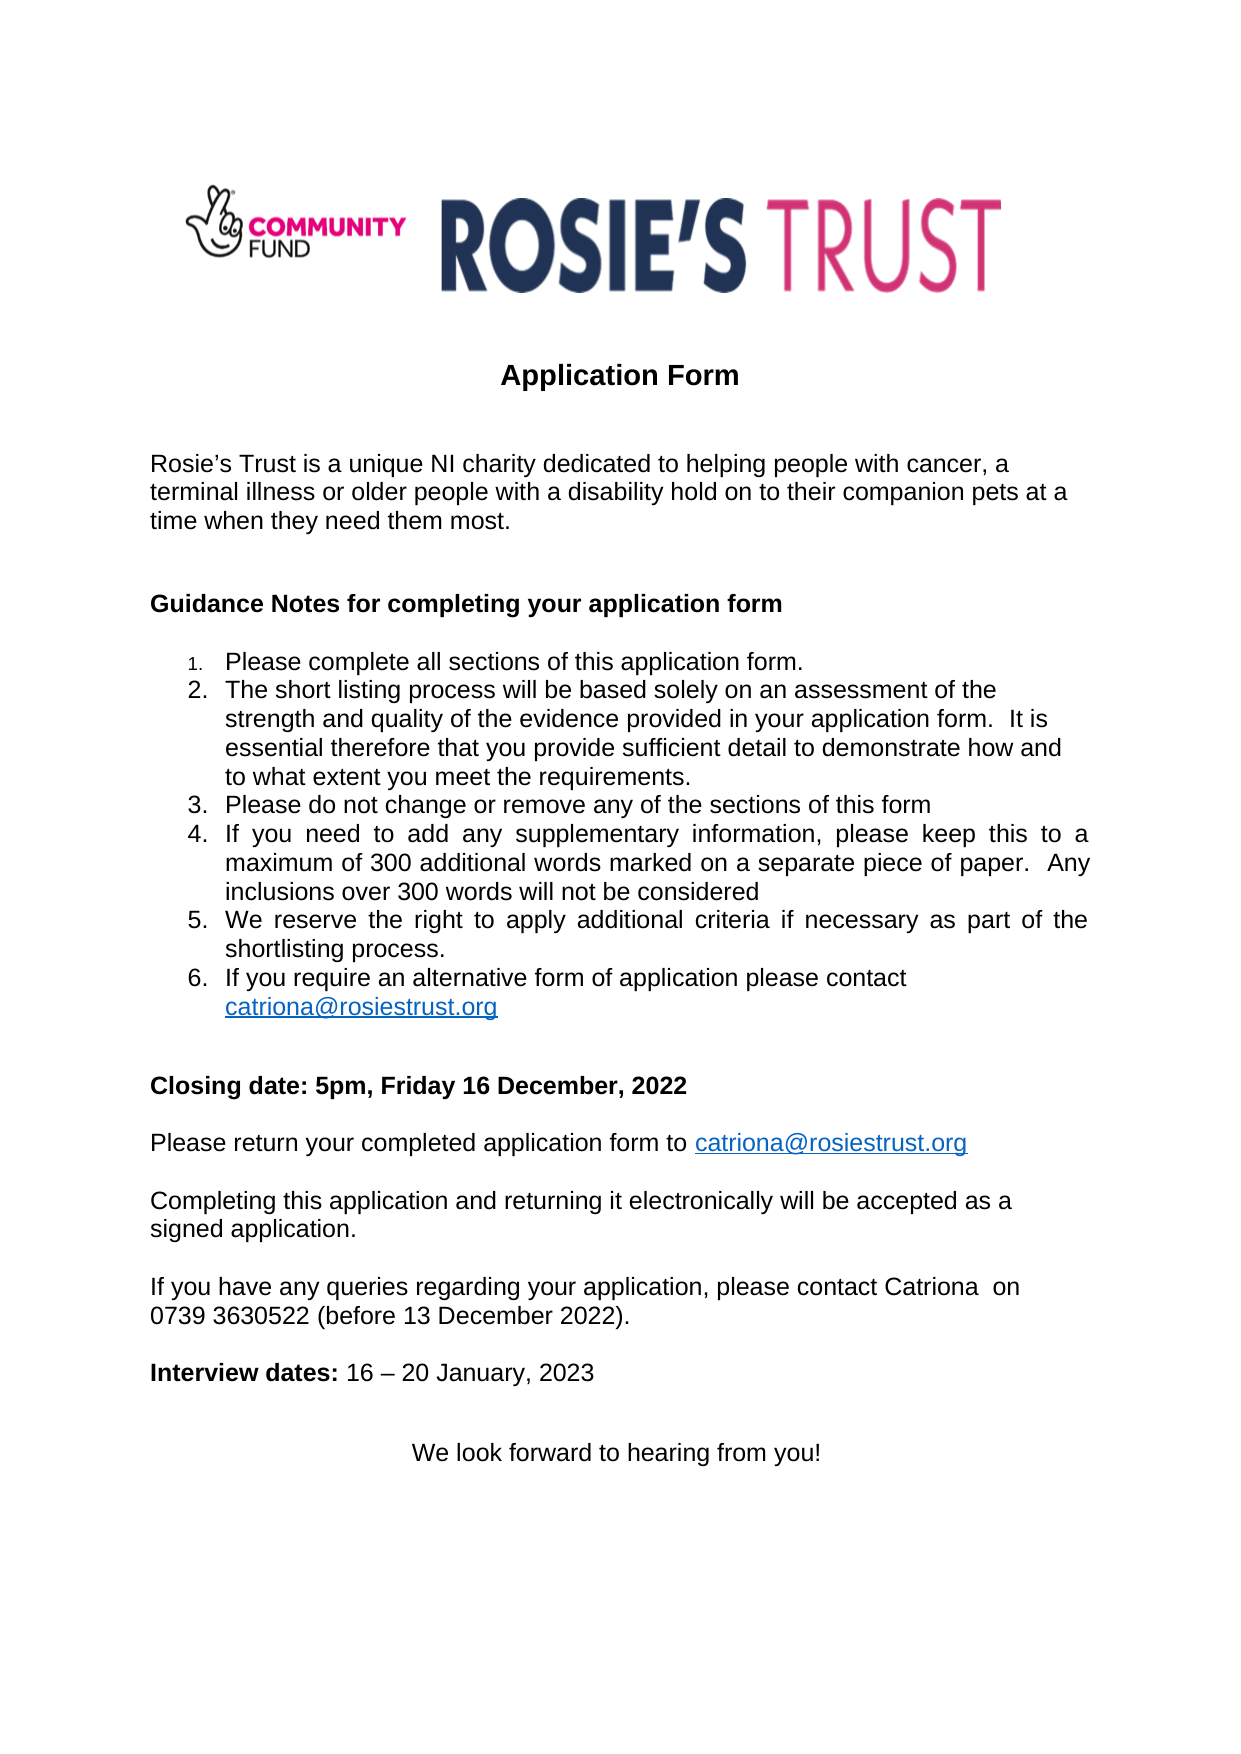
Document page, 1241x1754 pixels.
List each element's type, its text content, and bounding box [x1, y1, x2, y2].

text Closing date: 5pm, Friday 16 December, 2022 [150, 1071, 1090, 1099]
text If you have any queries regarding your application, please contact Catriona on 0739 3630522 (before 13 December 2022). [150, 1272, 1090, 1329]
picture [150, 150, 1002, 293]
text Application Form [150, 357, 1090, 391]
list Please do not change or remove any of the sections of this form [187, 790, 1090, 819]
text Completing this application and returning it electronically will be accepted as a signed application. [150, 1186, 1090, 1243]
list We reserve the right to apply additional criteria if necessary as part of the shortlisting process. [187, 905, 1090, 963]
list If you require an alternative form of application please contact catriona@rosiestrust.org [187, 963, 1090, 1020]
text We look forward to hearing from you! [150, 1438, 1090, 1467]
list Please complete all sections of this application form. [187, 647, 1090, 675]
text Rosie’s Trust is a unique NI charity dedicated to helping people with cancer, a terminal illness or older people with a disability hold on to their companion pets at a time when they need them most. [150, 448, 1090, 535]
list The short listing process will be based solely on an assessment of the strength and quality of the evidence provided in your application form. It is essential therefore that you provide sufficient detail to demonstrate how and to what extent you meet the requirements. [187, 675, 1090, 790]
text Please return your completed application form to catriona@rosiestrust.org [150, 1128, 1090, 1157]
list If you need to add any supplementary information, please keep this to a maximum of 300 additional words marked on a separate piece of paper. Any inclusions over 300 words will not be considered [187, 819, 1090, 905]
text Guidance Notes for completing your application form [150, 589, 1090, 618]
text Interview dates: 16 – 20 January, 2023 [150, 1358, 1090, 1387]
